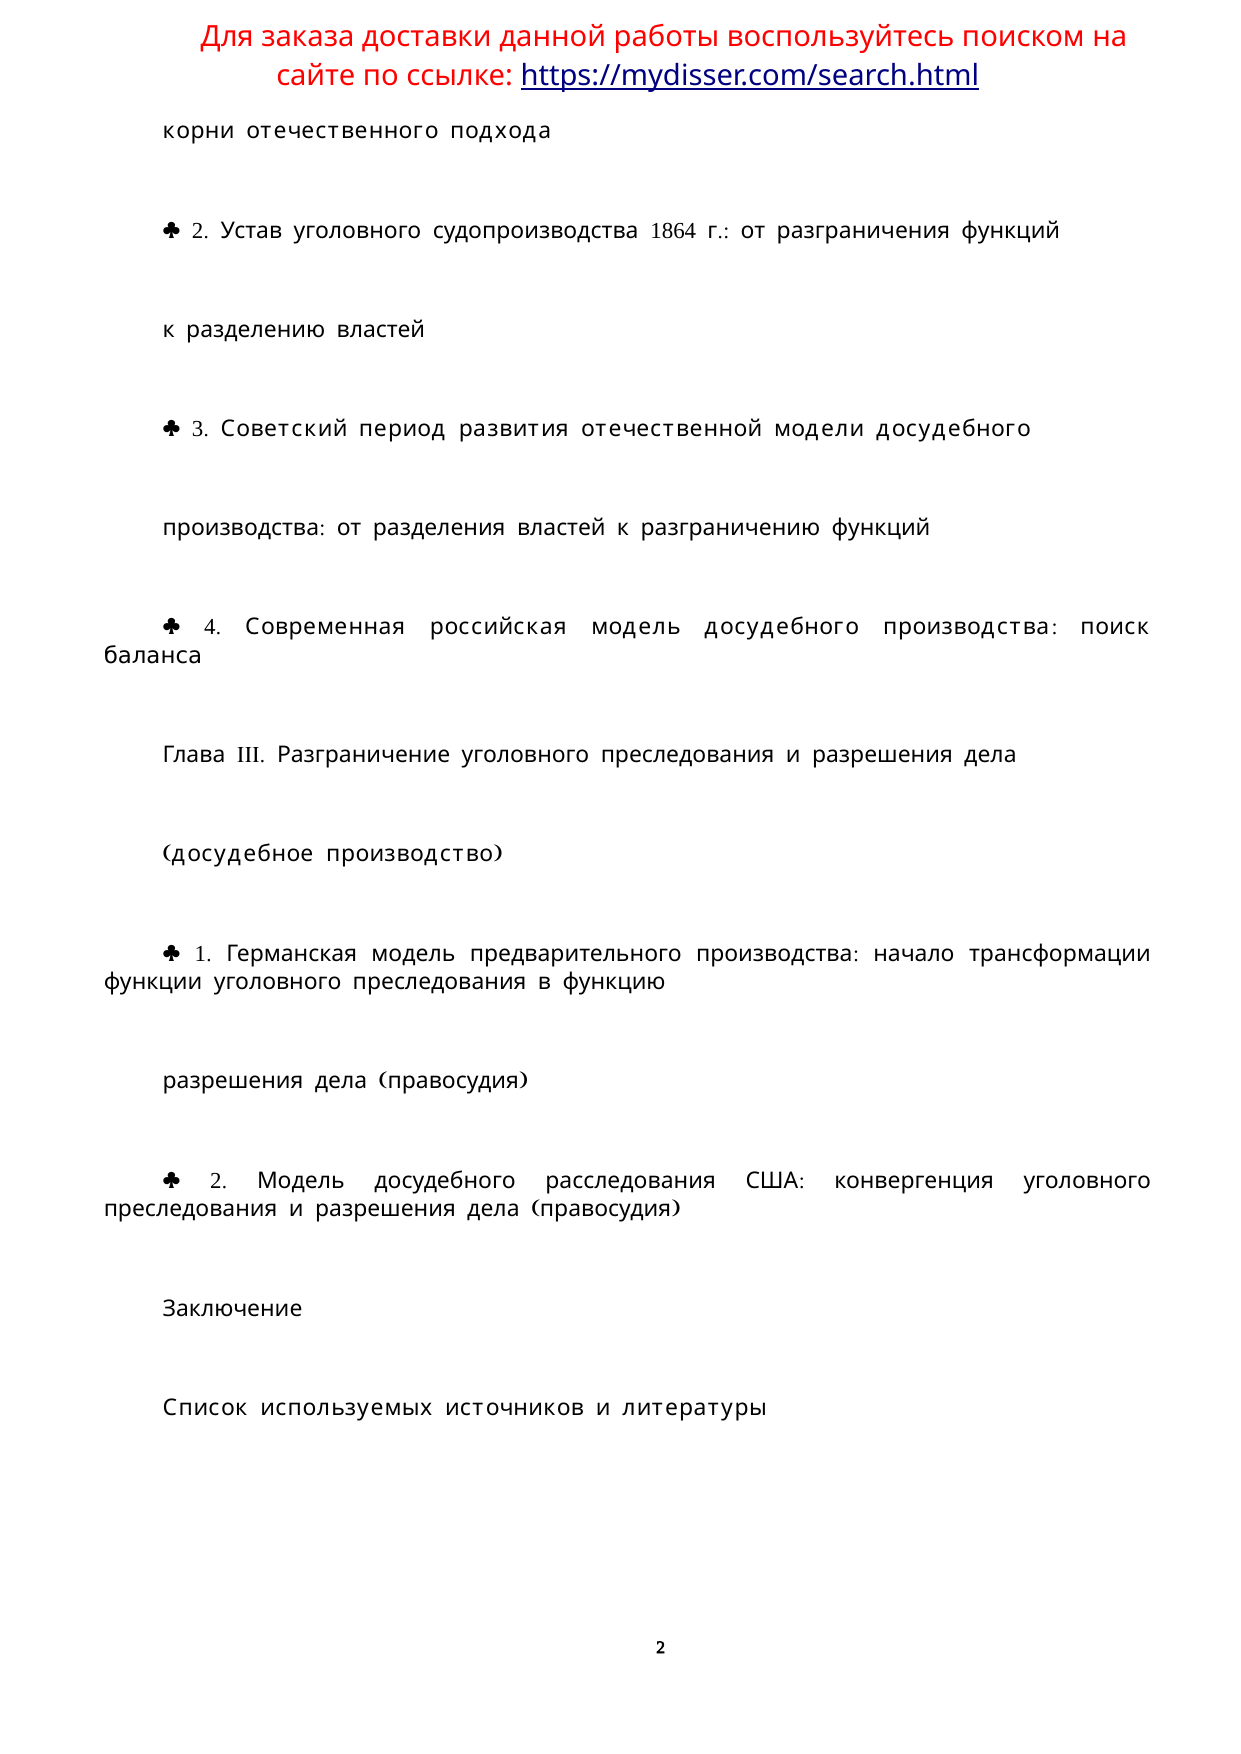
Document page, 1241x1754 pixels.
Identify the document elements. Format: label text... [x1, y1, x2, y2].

text Заключение [103, 1292, 1152, 1321]
text § 2. Устав уголовного судопроизводства 1864 г.: от разграничения функций [103, 214, 1152, 243]
text к разделению властей [103, 313, 1152, 342]
text (досудебное производство) [103, 838, 1152, 867]
text производства: от разделения властей к разграничению функций [103, 512, 1152, 540]
text § 4. Современная российская модель досудебного производства: поиск баланса [103, 611, 1152, 668]
text Список используемых источников и литературы [103, 1391, 1152, 1420]
text Глава III. Разграничение уголовного преследования и разрешения дела [103, 739, 1152, 767]
text § 3. Советский период развития отечественной модели досудебного [103, 412, 1152, 441]
text § 2. Модель досудебного расследования США: конвергенция уголовного преследования и разрешения дела (правосудия) [103, 1164, 1152, 1222]
text § 1. Германская модель предварительного производства: начало трансформации функции уголовного преследования в функцию [103, 937, 1152, 994]
text корни отечественного подхода [103, 115, 1152, 144]
text разрешения дела (правосудия) [103, 1065, 1152, 1094]
